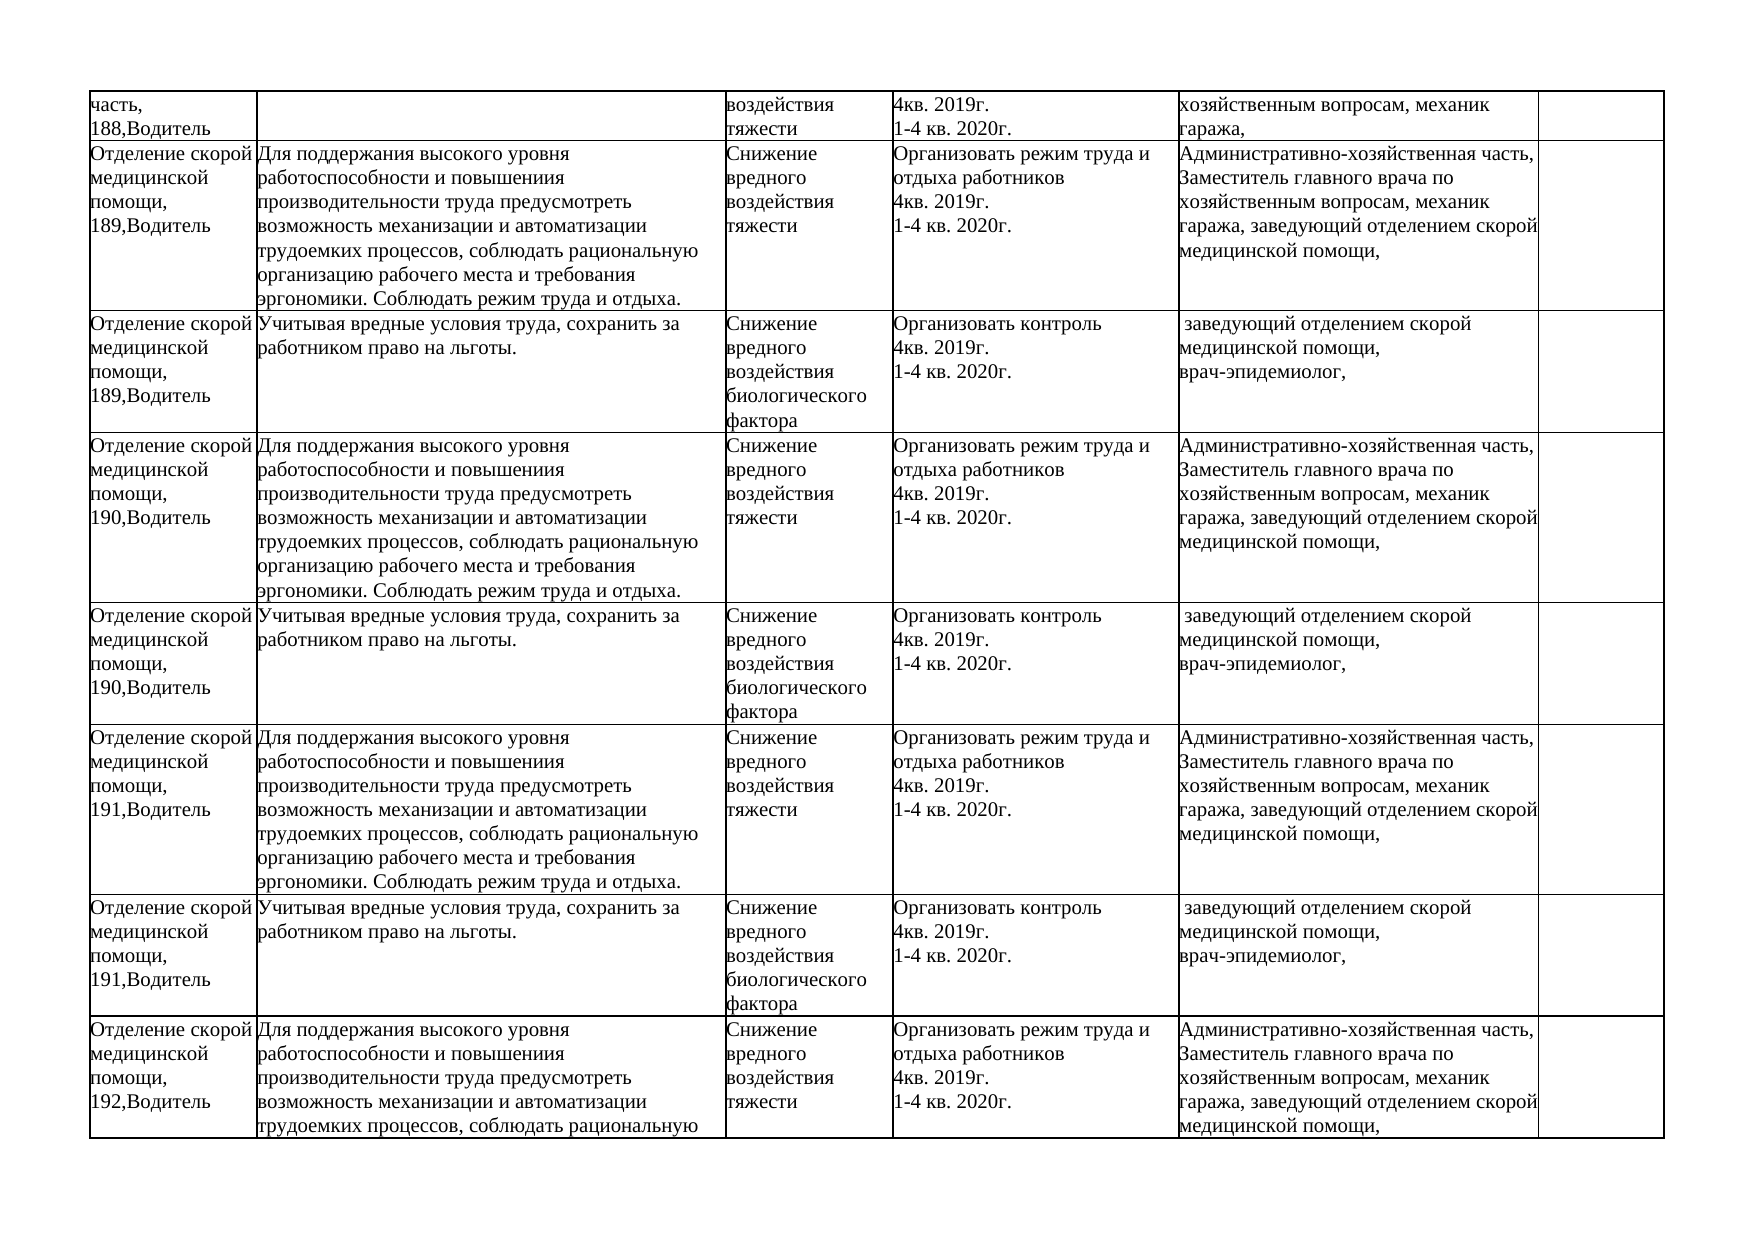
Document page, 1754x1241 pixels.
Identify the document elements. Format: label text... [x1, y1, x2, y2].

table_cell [91, 1017, 256, 1137]
table_cell Организовать контроль 4кв. 2019г. 1-4 кв. 2020г. [894, 895, 1178, 1015]
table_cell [258, 1017, 725, 1137]
table_cell [1539, 1017, 1663, 1137]
table_cell [1539, 725, 1663, 893]
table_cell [258, 92, 725, 140]
table_cell Отделение скорой медицинской помощи, 189,Водитель [91, 311, 256, 432]
table_cell Снижение вредного воздействия тяжести [727, 141, 892, 310]
table_cell Организовать режим труда и отдыха работников 4кв. 2019г. 1-4 кв. 2020г. [894, 433, 1178, 602]
table_cell [1539, 92, 1663, 140]
table_cell Снижение вредного воздействия тяжести [727, 433, 892, 602]
table_cell [1539, 141, 1663, 310]
table_cell [1539, 433, 1663, 602]
table_cell заведующий отделением скорой медицинской помощи, врач-эпидемиолог, [1180, 603, 1538, 723]
table_cell Организовать режим труда и отдыха работников 4кв. 2019г. 1-4 кв. 2020г. [894, 725, 1178, 893]
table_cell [91, 92, 256, 140]
table_cell Организовать режим труда и отдыха работников 4кв. 2019г. 1-4 кв. 2020г. [894, 141, 1178, 310]
table_cell Учитывая вредные условия труда, сохранить за работником право на льготы. [258, 895, 725, 1015]
table_cell заведующий отделением скорой медицинской помощи, врач-эпидемиолог, [1180, 895, 1538, 1015]
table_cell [1180, 92, 1538, 140]
table_cell Отделение скорой медицинской помощи, 190,Водитель [91, 433, 256, 602]
table_cell Отделение скорой медицинской помощи, 189,Водитель [91, 141, 256, 310]
table_cell Снижение вредного воздействия тяжести [727, 725, 892, 893]
table_cell Снижение вредного воздействия биологического фактора [727, 895, 892, 1015]
table_cell [1539, 311, 1663, 432]
table_cell Снижение вредного воздействия биологического фактора [727, 311, 892, 432]
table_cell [1180, 1017, 1538, 1137]
table_cell Отделение скорой медицинской помощи, 190,Водитель [91, 603, 256, 723]
table_cell Учитывая вредные условия труда, сохранить за работником право на льготы. [258, 311, 725, 432]
table_cell Отделение скорой медицинской помощи, 191,Водитель [91, 725, 256, 893]
table_cell Организовать контроль 4кв. 2019г. 1-4 кв. 2020г. [894, 311, 1178, 432]
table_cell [894, 92, 1178, 140]
table_cell [1539, 603, 1663, 723]
table_cell Учитывая вредные условия труда, сохранить за работником право на льготы. [258, 603, 725, 723]
table_cell Снижение вредного воздействия биологического фактора [727, 603, 892, 723]
table_cell [1539, 895, 1663, 1015]
table_cell заведующий отделением скорой медицинской помощи, врач-эпидемиолог, [1180, 311, 1538, 432]
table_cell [894, 1017, 1178, 1137]
table_cell Отделение скорой медицинской помощи, 191,Водитель [91, 895, 256, 1015]
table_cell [727, 1017, 892, 1137]
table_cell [727, 92, 892, 140]
table_cell Организовать контроль 4кв. 2019г. 1-4 кв. 2020г. [894, 603, 1178, 723]
